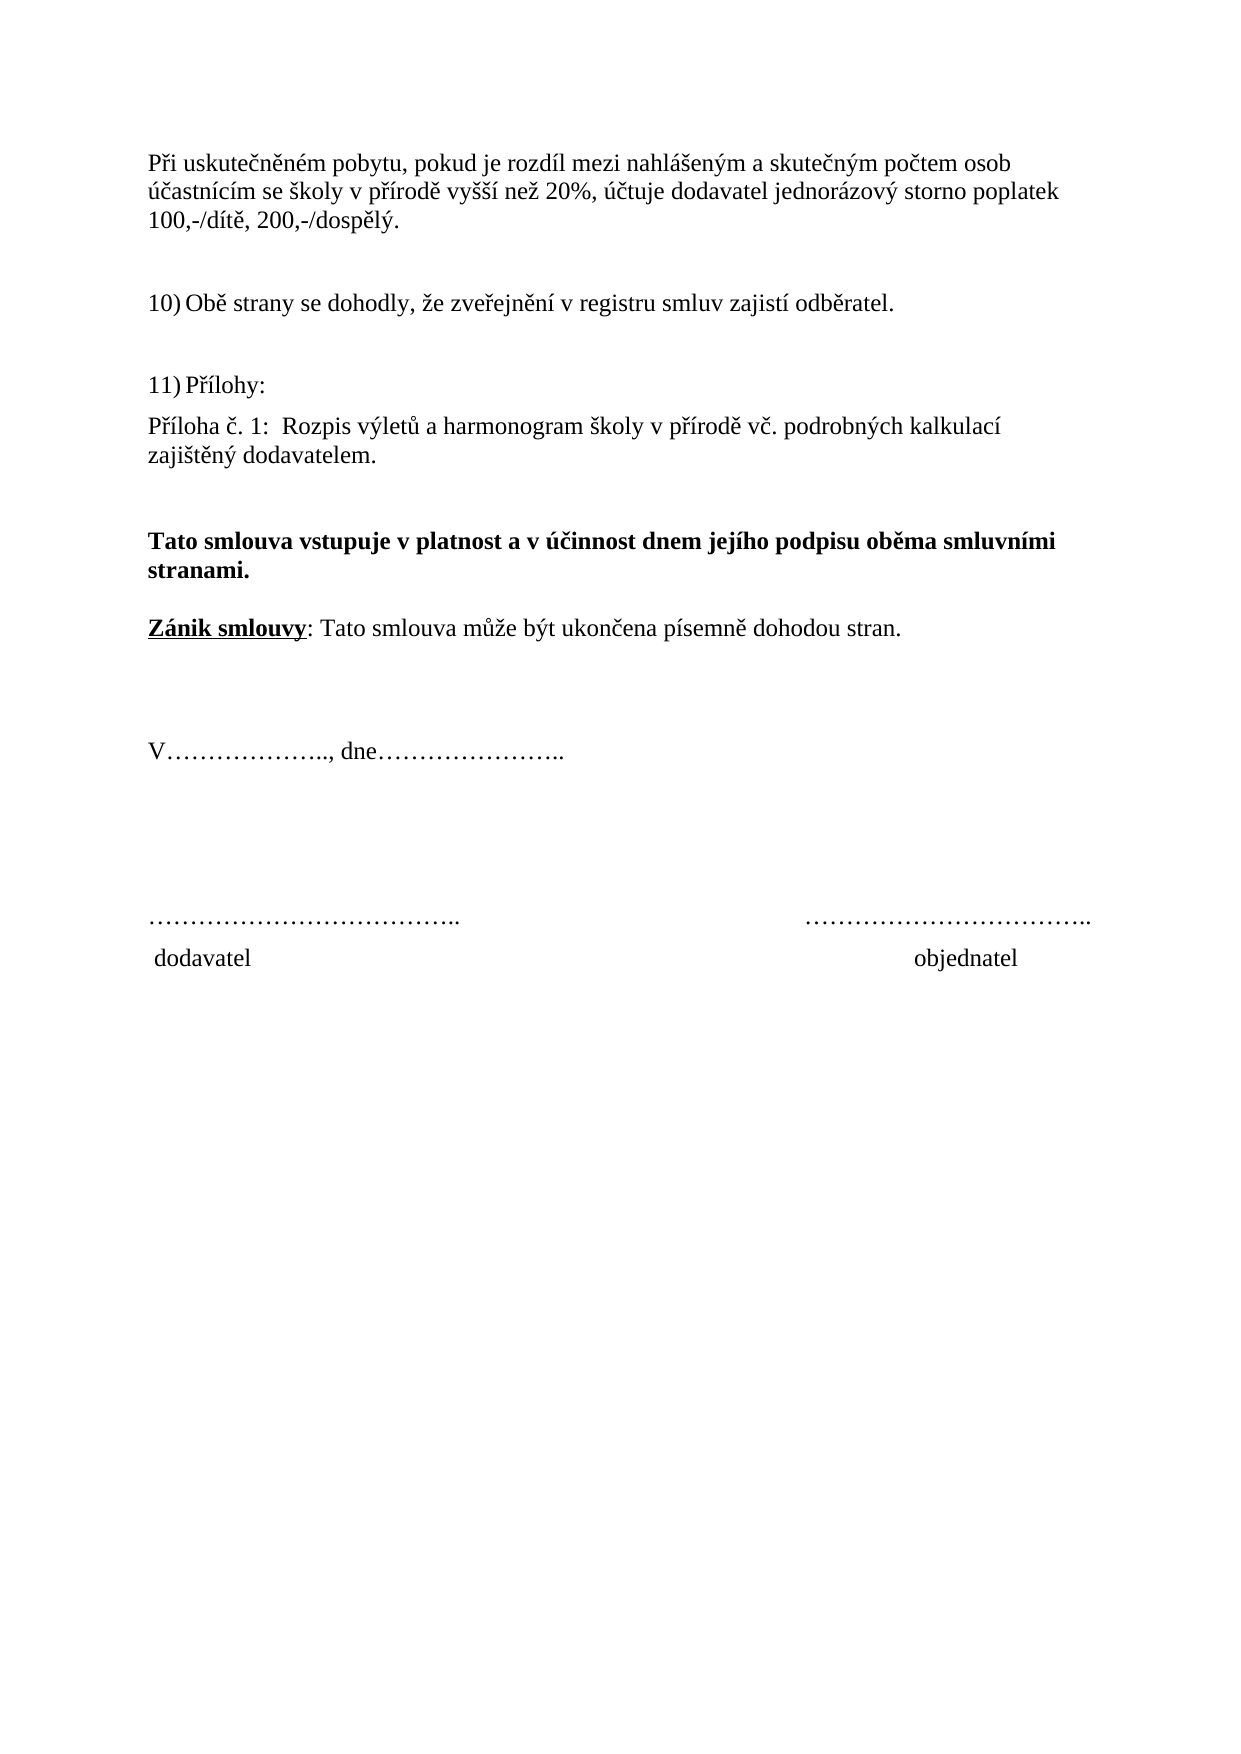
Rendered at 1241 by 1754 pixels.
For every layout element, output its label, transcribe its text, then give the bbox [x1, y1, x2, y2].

text Při uskutečněném pobytu, pokud je rozdíl mezi nahlášeným a skutečným počtem osob účastnícím se školy v přírodě vyšší než 20%, účtuje dodavatel jednorázový storno poplatek 100,-/dítě, 200,-/dospělý. [148, 148, 1093, 234]
list Přílohy: [148, 370, 1093, 399]
text Tato smlouva vstupuje v platnost a v účinnost dnem jejího podpisu oběma smluvními stranami. [148, 526, 1093, 584]
text Zánik smlouvy: Tato smlouva může být ukončena písemně dohodou stran. [148, 613, 1093, 641]
list Obě strany se dohodly, že zveřejnění v registru smluv zajistí odběratel. [148, 288, 1093, 316]
text ……………………………….. …………………………….. [148, 901, 1093, 930]
text dodavatel objednatel [148, 943, 1093, 971]
text V……………….., dne………………….. [148, 736, 1093, 765]
text Příloha č. 1: Rozpis výletů a harmonogram školy v přírodě vč. podrobných kalkulací zajištěný dodavatelem. [148, 411, 1093, 469]
